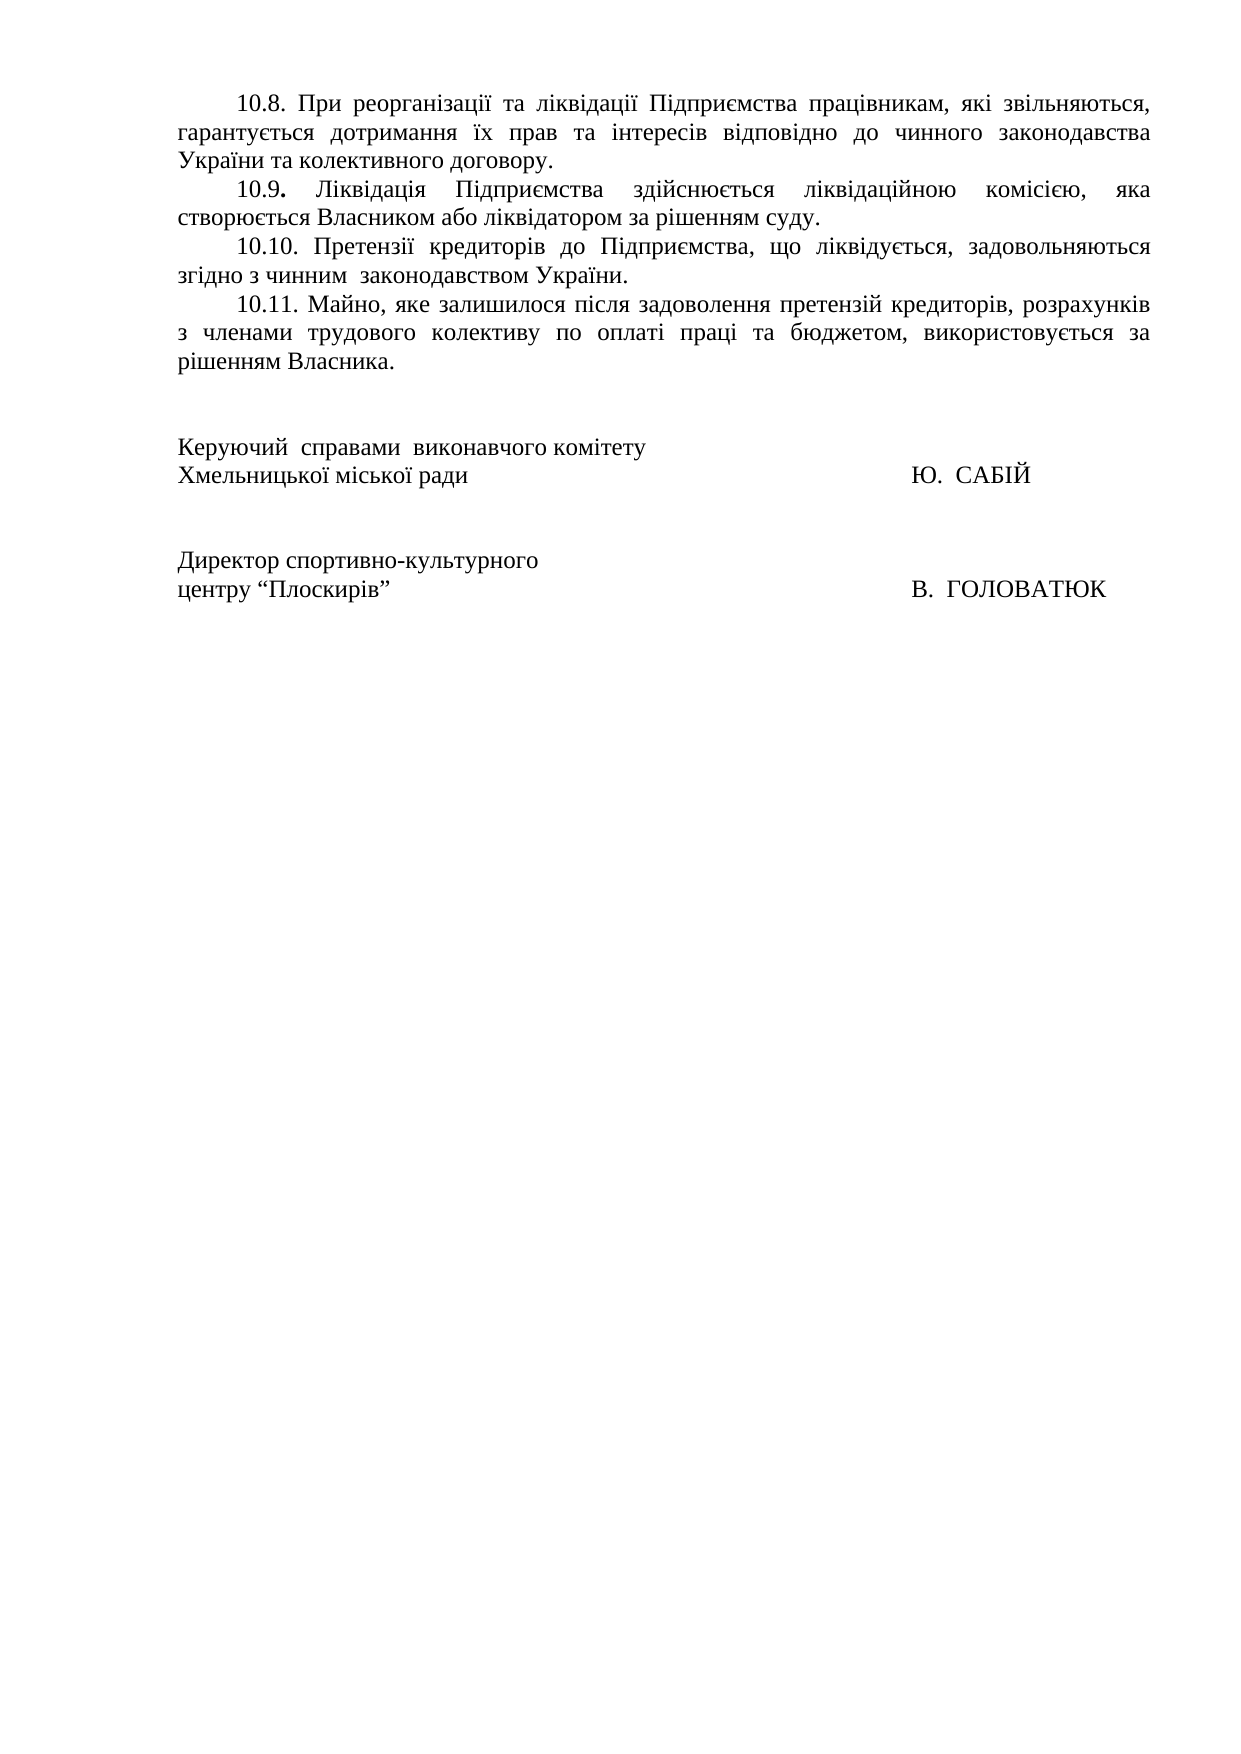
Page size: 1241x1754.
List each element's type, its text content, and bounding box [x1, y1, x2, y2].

text Директор спортивно-культурного [177, 545, 1152, 574]
text 10.10. Претензії кредиторів до Підприємства, що ліквідується, задовольняються згідно з чинним законодавством України. [177, 232, 1152, 289]
text 10.8. При реорганізації та ліквідації Підприємства працівникам, які звільняються, гарантується дотримання їх прав та інтересів відповідно до чинного законодавства України та колективного договору. [177, 88, 1152, 174]
text центру “Плоскирів” В. ГОЛОВАТЮК [177, 574, 1152, 603]
text 10.11. Майно, яке залишилося після задоволення претензій кредиторів, розрахунків з членами трудового колективу по оплаті праці та бюджетом, використовується за рішенням Власника. [177, 289, 1152, 375]
text Хмельницької міської ради Ю. САБІЙ [177, 460, 1152, 489]
text 10.9. Ліквідація Підприємства здійснюється ліквідаційною комісією, яка створюється Власником або ліквідатором за рішенням суду. [177, 174, 1152, 232]
text Керуючий справами виконавчого комітету [177, 432, 1152, 460]
